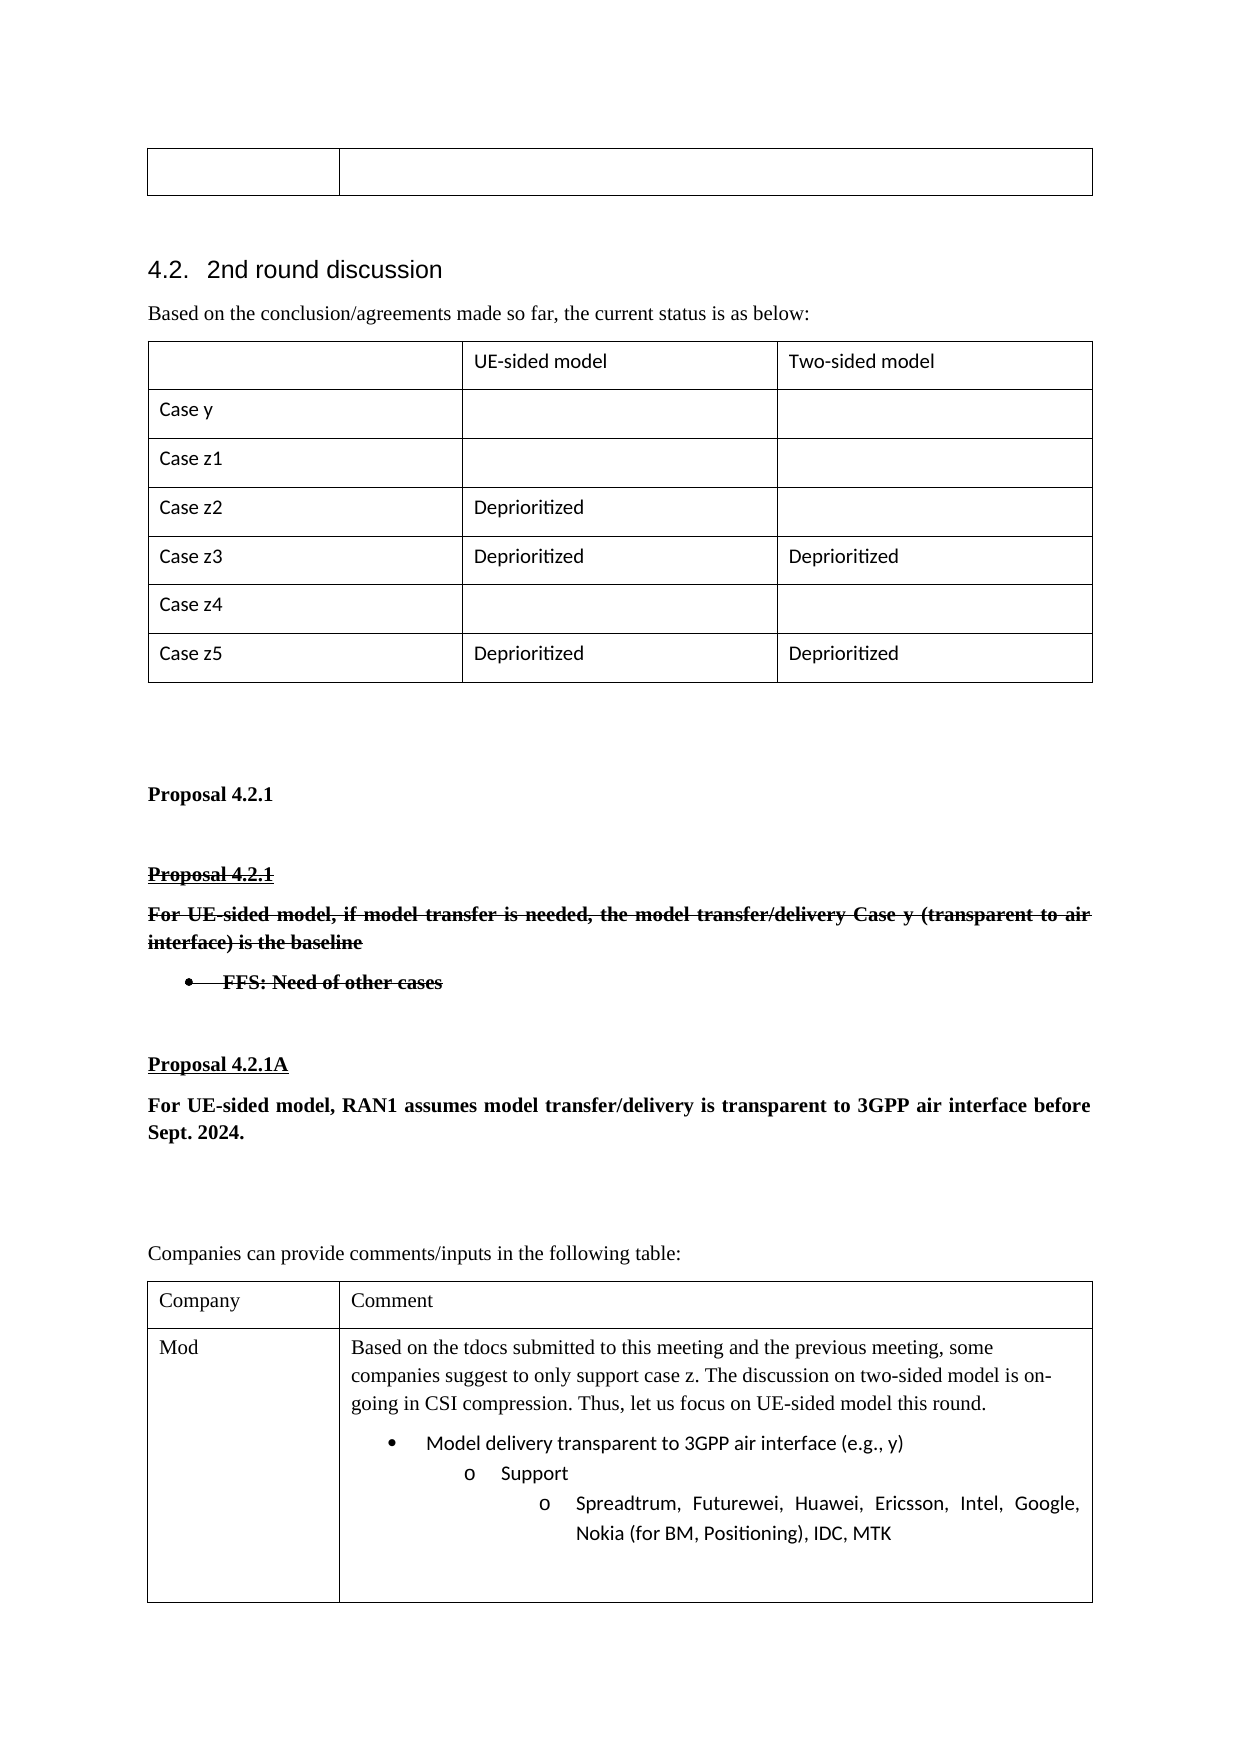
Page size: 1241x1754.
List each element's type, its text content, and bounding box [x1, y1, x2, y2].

table_cell [778, 585, 1092, 633]
table_cell Case z2 [149, 488, 462, 536]
table_cell Case z5 [149, 634, 462, 682]
text Companies can provide comments/inputs in the following table: [148, 1240, 1093, 1264]
table_header Comment [340, 1282, 1092, 1328]
table_cell Case z4 [149, 585, 462, 633]
table_cell [463, 585, 777, 633]
table_cell Deprioritized [778, 537, 1092, 584]
table_cell [463, 390, 777, 438]
table_cell [148, 149, 339, 195]
text For UE-sided model, RAN1 assumes model transfer/delivery is transparent to 3GPP air interface before Sept. 2024. [148, 1092, 1093, 1144]
table_cell Deprioritized [463, 634, 777, 682]
table_cell [778, 488, 1092, 536]
table_cell [778, 390, 1092, 438]
table_header [149, 342, 462, 389]
table_cell Deprioritized [463, 488, 777, 536]
subtitle Proposal 4.2.1 [148, 782, 1093, 806]
text For UE-sided model, if model transfer is needed, the model transfer/delivery Case y (transparent to air interface) is the baseline [148, 902, 1093, 954]
table_cell Case y [149, 390, 462, 438]
table_cell [778, 439, 1092, 487]
table_header UE-sided model [463, 342, 777, 389]
table_cell [463, 439, 777, 487]
text Proposal 4.2.1A [148, 1052, 1093, 1076]
text Based on the conclusion/agreements made so far, the current status is as below: [148, 300, 1093, 324]
table_cell Case z3 [149, 537, 462, 584]
list FFS: Need of other cases [185, 970, 1093, 994]
text Proposal 4.2.1 [148, 862, 1093, 886]
table_cell Based on the tdocs submitted to this meeting and the previous meeting, some companies suggest to only support case z. The discussion on two-sided model is on-going in CSI compression. Thus, let us focus on UE-sided model this round. Model delivery transparent to 3GPP air interface (e.g., y) Support Spreadtrum, Futurewei, Huawei, Ericsson, Intel, Google, Nokia (for BM, Positioning), IDC, MTK [340, 1329, 1092, 1602]
table_cell Mod [148, 1329, 339, 1602]
table_cell Case z1 [149, 439, 462, 487]
table_header Two-sided model [778, 342, 1092, 389]
table_cell Deprioritized [778, 634, 1092, 682]
table_cell Deprioritized [463, 537, 777, 584]
subtitle 2nd round discussion [148, 255, 1093, 284]
table_cell [340, 149, 1092, 195]
table_header Company [148, 1282, 339, 1328]
